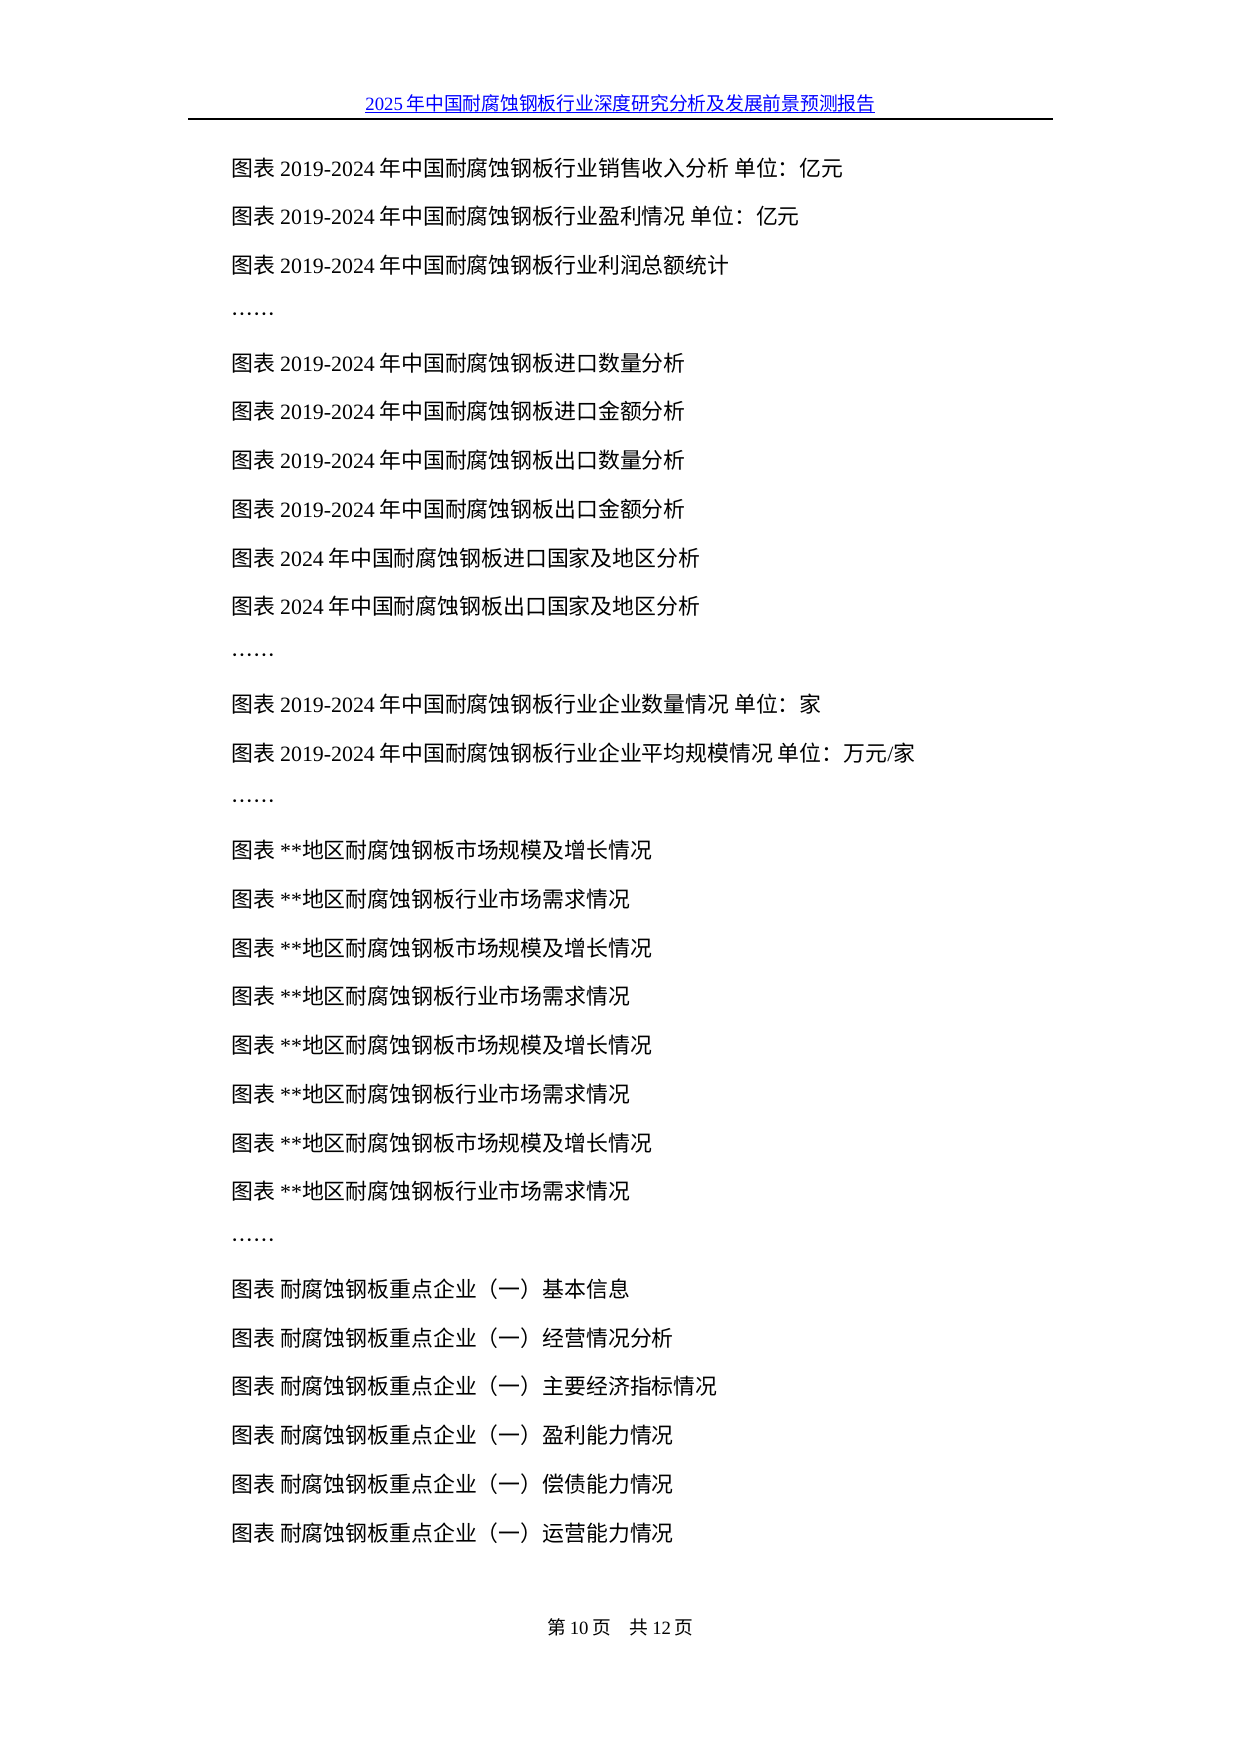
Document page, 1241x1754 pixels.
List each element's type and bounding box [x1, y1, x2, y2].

text [187, 150, 1053, 1548]
